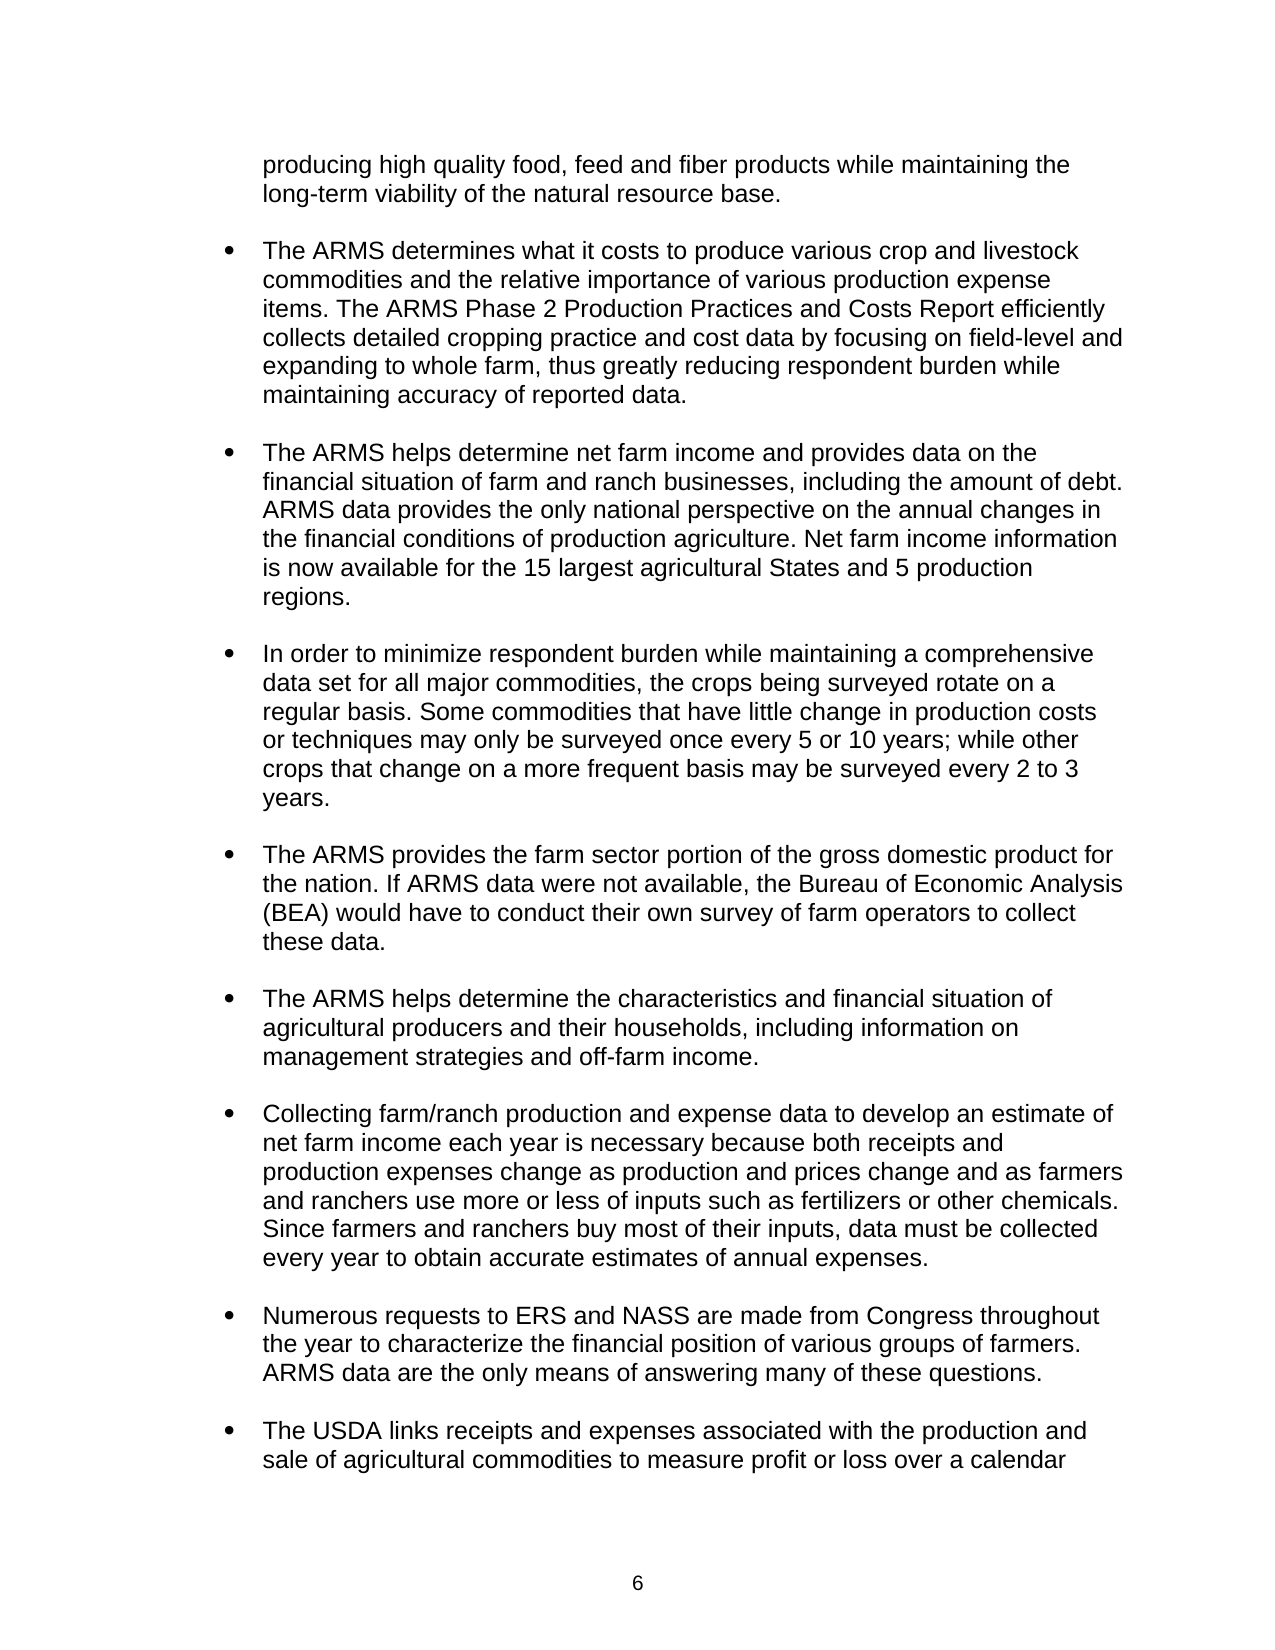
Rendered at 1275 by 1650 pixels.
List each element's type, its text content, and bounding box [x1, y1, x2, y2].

list The ARMS provides the farm sector portion of the gross domestic product for the nation. If ARMS data were not available, the Bureau of Economic Analysis (BEA) would have to conduct their own survey of farm operators to collect these data. [225, 840, 1125, 955]
list Numerous requests to ERS and NASS are made from Congress throughout the year to characterize the financial position of various groups of farmers. ARMS data are the only means of answering many of these questions. [225, 1301, 1125, 1387]
list The ARMS determines what it costs to produce various crop and livestock commodities and the relative importance of various production expense items. The ARMS Phase 2 Production Practices and Costs Report efficiently collects detailed cropping practice and cost data by focusing on field-level and expanding to whole farm, thus greatly reducing respondent burden while maintaining accuracy of reported data. [225, 236, 1125, 409]
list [225, 1416, 1125, 1473]
list Collecting farm/ranch production and expense data to develop an estimate of net farm income each year is necessary because both receipts and production expenses change as production and prices change and as farmers and ranchers use more or less of inputs such as fertilizers or other chemicals. Since farmers and ranchers buy most of their inputs, data must be collected every year to obtain accurate estimates of annual expenses. [225, 1099, 1125, 1272]
list The ARMS helps determine net farm income and provides data on the financial situation of farm and ranch businesses, including the amount of debt. ARMS data provides the only national perspective on the annual changes in the financial conditions of production agriculture. Net farm income information is now available for the 15 largest agricultural States and 5 production regions. [225, 438, 1125, 610]
list In order to minimize respondent burden while maintaining a comprehensive data set for all major commodities, the crops being surveyed rotate on a regular basis. Some commodities that have little change in production costs or techniques may only be surveyed once every 5 or 10 years; while other crops that change on a more frequent basis may be surveyed every 2 to 3 years. [225, 639, 1125, 812]
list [225, 150, 1125, 207]
list The ARMS helps determine the characteristics and financial situation of agricultural producers and their households, including information on management strategies and off-farm income. [225, 984, 1125, 1071]
